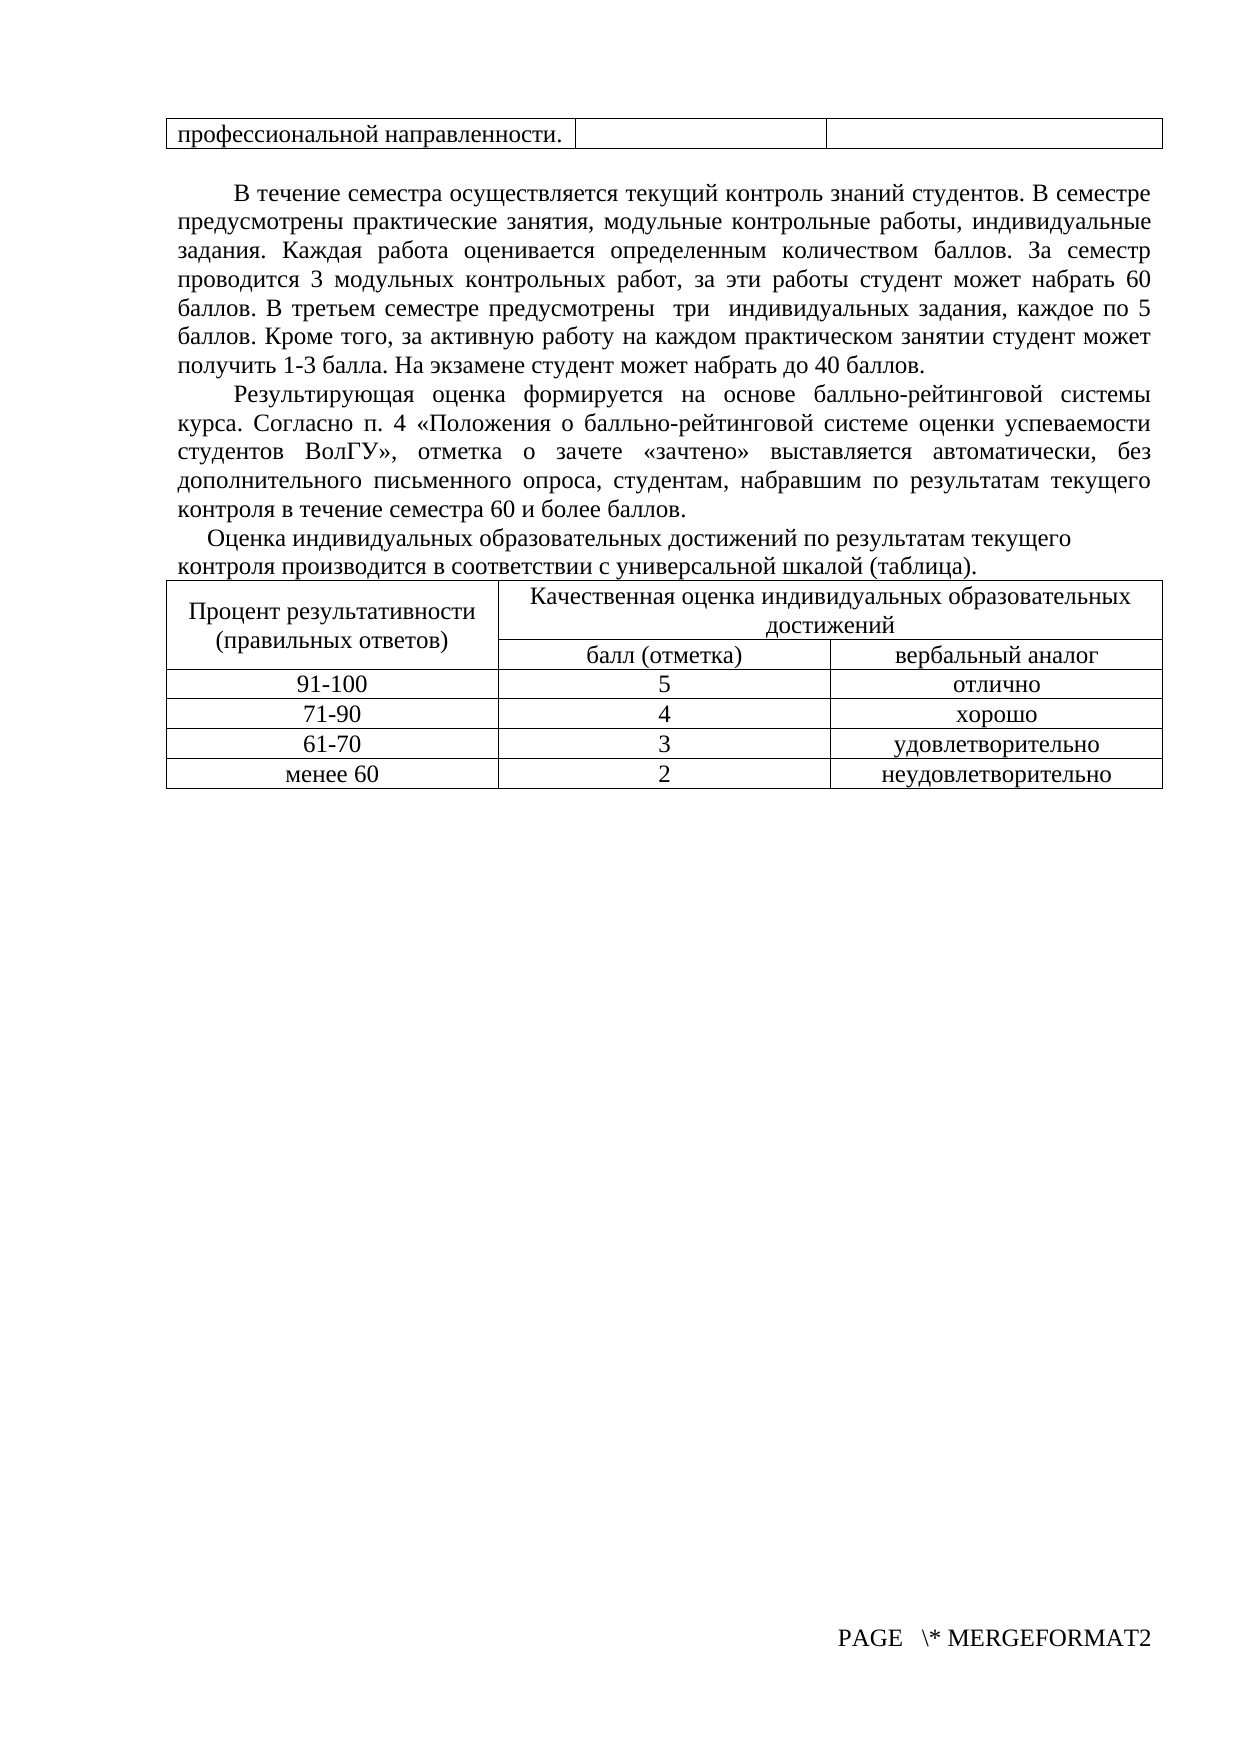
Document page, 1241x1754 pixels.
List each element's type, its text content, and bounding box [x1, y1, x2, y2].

text Результирующая оценка формируется на основе балльно-рейтинговой системы курса. Согласно п. 4 «Положения о балльно-рейтинговой системе оценки успеваемости студентов ВолГУ», отметка о зачете «зачтено» выставляется автоматически, без дополнительного письменного опроса, студентам, набравшим по результатам текущего контроля в течение семестра 60 и более баллов. [177, 379, 1152, 523]
table_cell балл (отметка) [499, 640, 830, 668]
table_cell менее 60 [167, 759, 498, 788]
text Оценка индивидуальных образовательных достижений по результатам текущего контроля производится в соответствии с универсальной шкалой (таблица). [177, 523, 1152, 580]
table_cell 71-90 [167, 699, 498, 728]
table_cell неудовлетворительно [831, 759, 1162, 788]
table_cell 5 [499, 670, 830, 698]
table_cell 3 [499, 729, 830, 758]
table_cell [167, 119, 575, 148]
text В течение семестра осуществляется текущий контроль знаний студентов. В семестре предусмотрены практические занятия, модульные контрольные работы, индивидуальные задания. Каждая работа оценивается определенным количеством баллов. За семестр проводится 3 модульных контрольных работ, за эти работы студент может набрать 60 баллов. В третьем семестре предусмотрены три индивидуальных задания, каждое по 5 баллов. Кроме того, за активную работу на каждом практическом занятии студент может получить 1-3 балла. На экзамене студент может набрать до 40 баллов. [177, 178, 1152, 379]
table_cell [827, 119, 1162, 148]
table_header Процент результативности (правильных ответов) [167, 581, 498, 668]
table_cell 2 [499, 759, 830, 788]
table_header Качественная оценка индивидуальных образовательных достижений [499, 581, 1162, 639]
table_cell хорошо [831, 699, 1162, 728]
table_cell удовлетворительно [831, 729, 1162, 758]
table_cell отлично [831, 670, 1162, 698]
table_cell 4 [499, 699, 830, 728]
table_cell 61-70 [167, 729, 498, 758]
table_cell 91-100 [167, 670, 498, 698]
table_cell вербальный аналог [831, 640, 1162, 668]
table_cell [576, 119, 826, 148]
